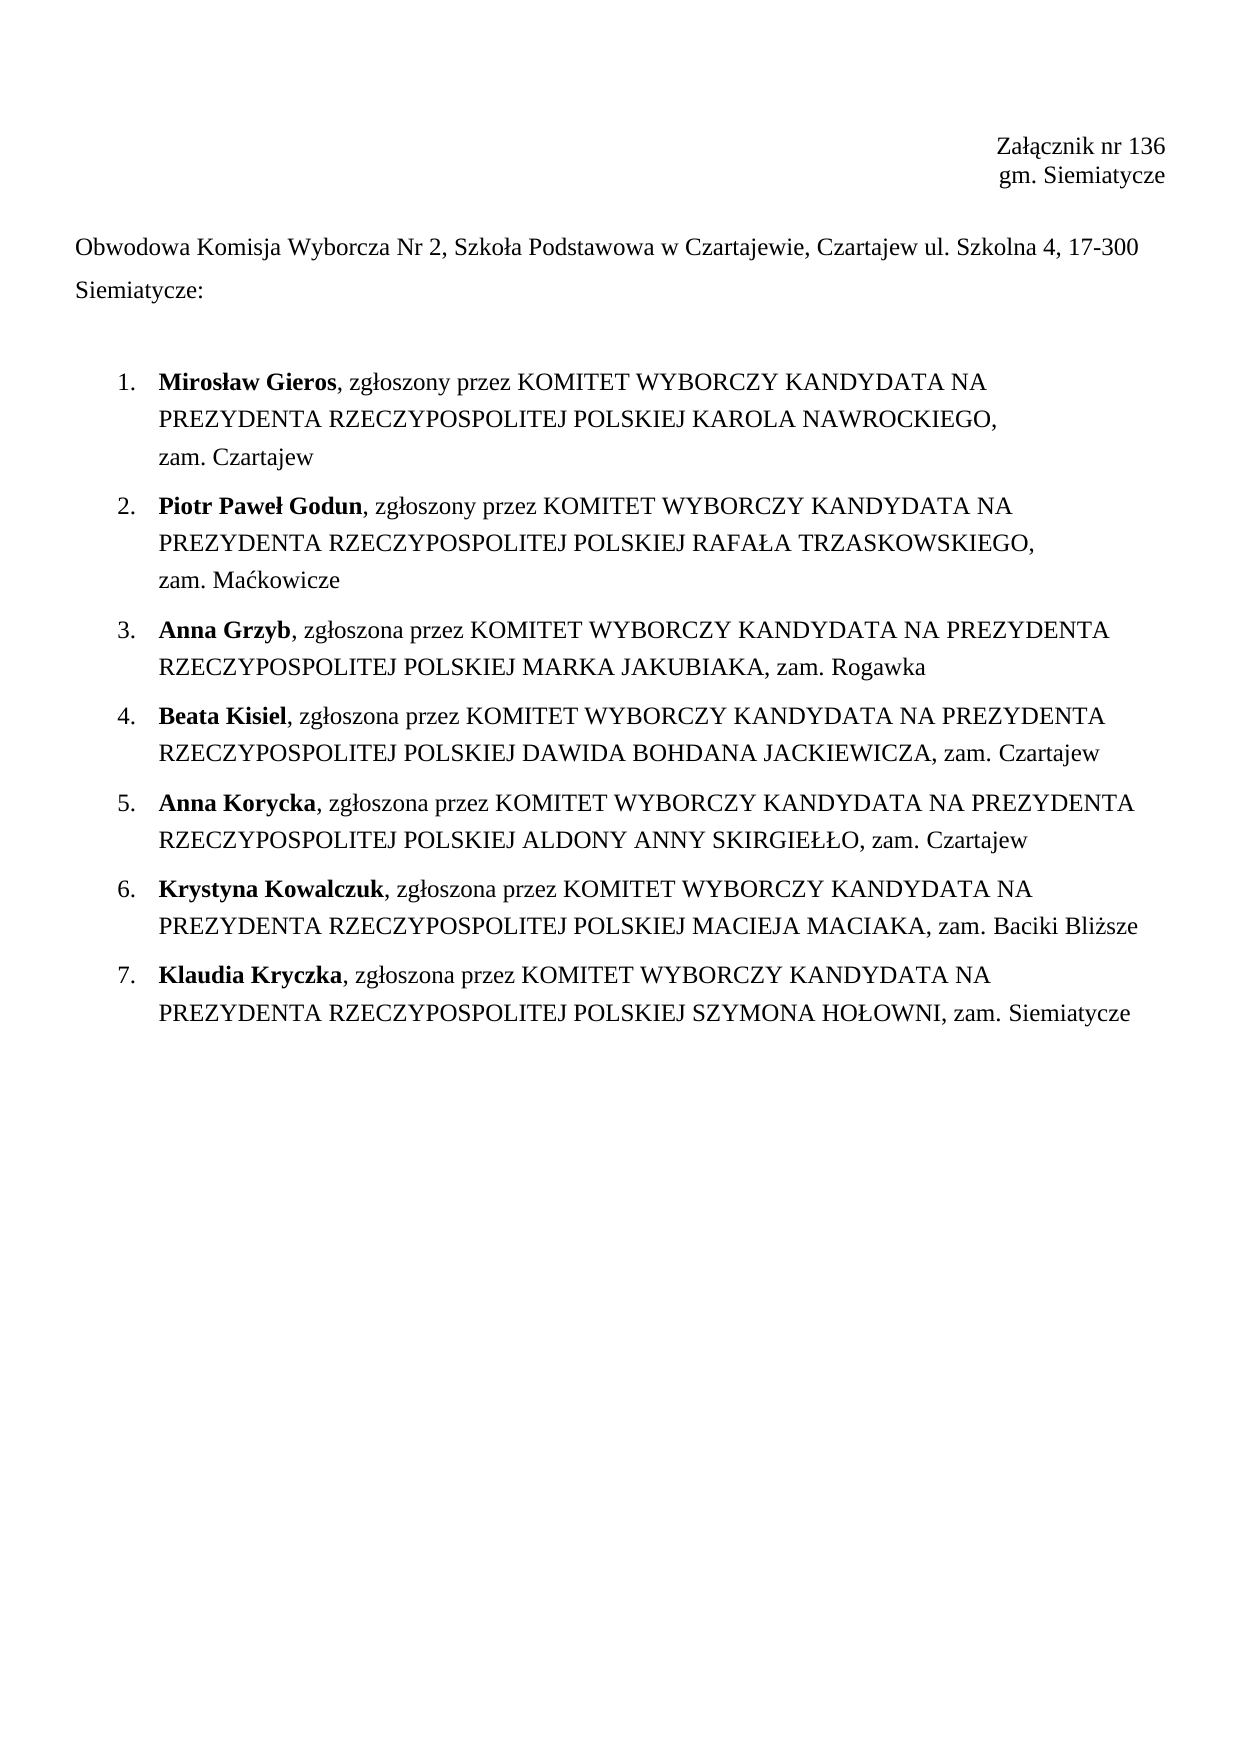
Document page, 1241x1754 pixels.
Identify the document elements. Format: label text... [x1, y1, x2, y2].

text Obwodowa Komisja Wyborcza Nr 2, Szkoła Podstawowa w Czartajewie, Czartajew ul. Szkolna 4, 17-300 Siemiatycze: [75, 232, 1165, 304]
text gm. Siemiatycze [75, 160, 1165, 189]
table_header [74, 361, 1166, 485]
text Załącznik nr 136 [607, 131, 1165, 160]
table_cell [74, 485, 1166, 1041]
